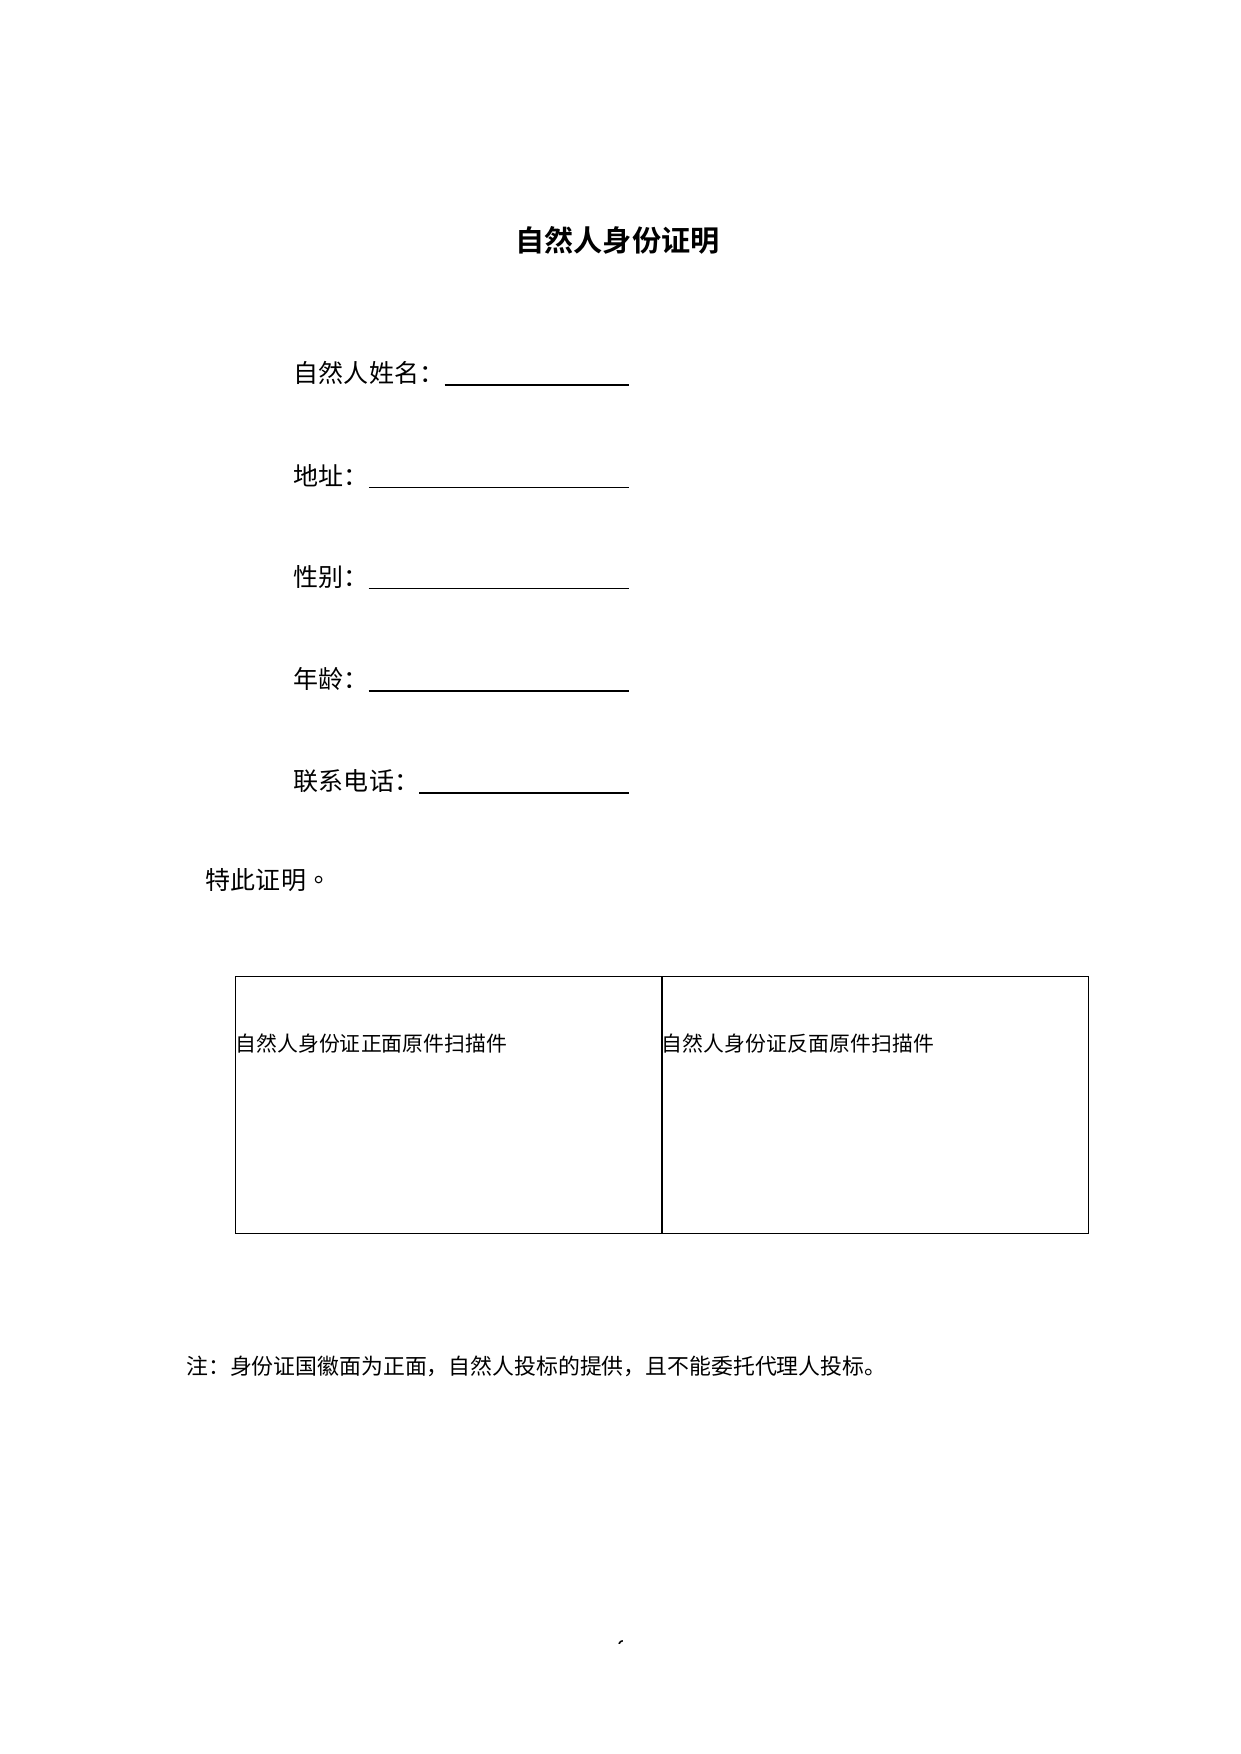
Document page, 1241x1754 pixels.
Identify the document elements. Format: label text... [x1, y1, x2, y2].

text 性别： [293, 557, 1082, 593]
text 年龄： [293, 659, 1082, 696]
text 注：身份证国徽面为正面，自然人投标的提供，且不能委托代理人投标。 [186, 1349, 1082, 1381]
text 自然人身份证明 [175, 218, 1059, 260]
text 自然人姓名： [293, 354, 1082, 390]
text 特此证明。 [186, 863, 1082, 897]
text 联系电话： [293, 762, 1082, 798]
text 地址： [293, 456, 1082, 492]
